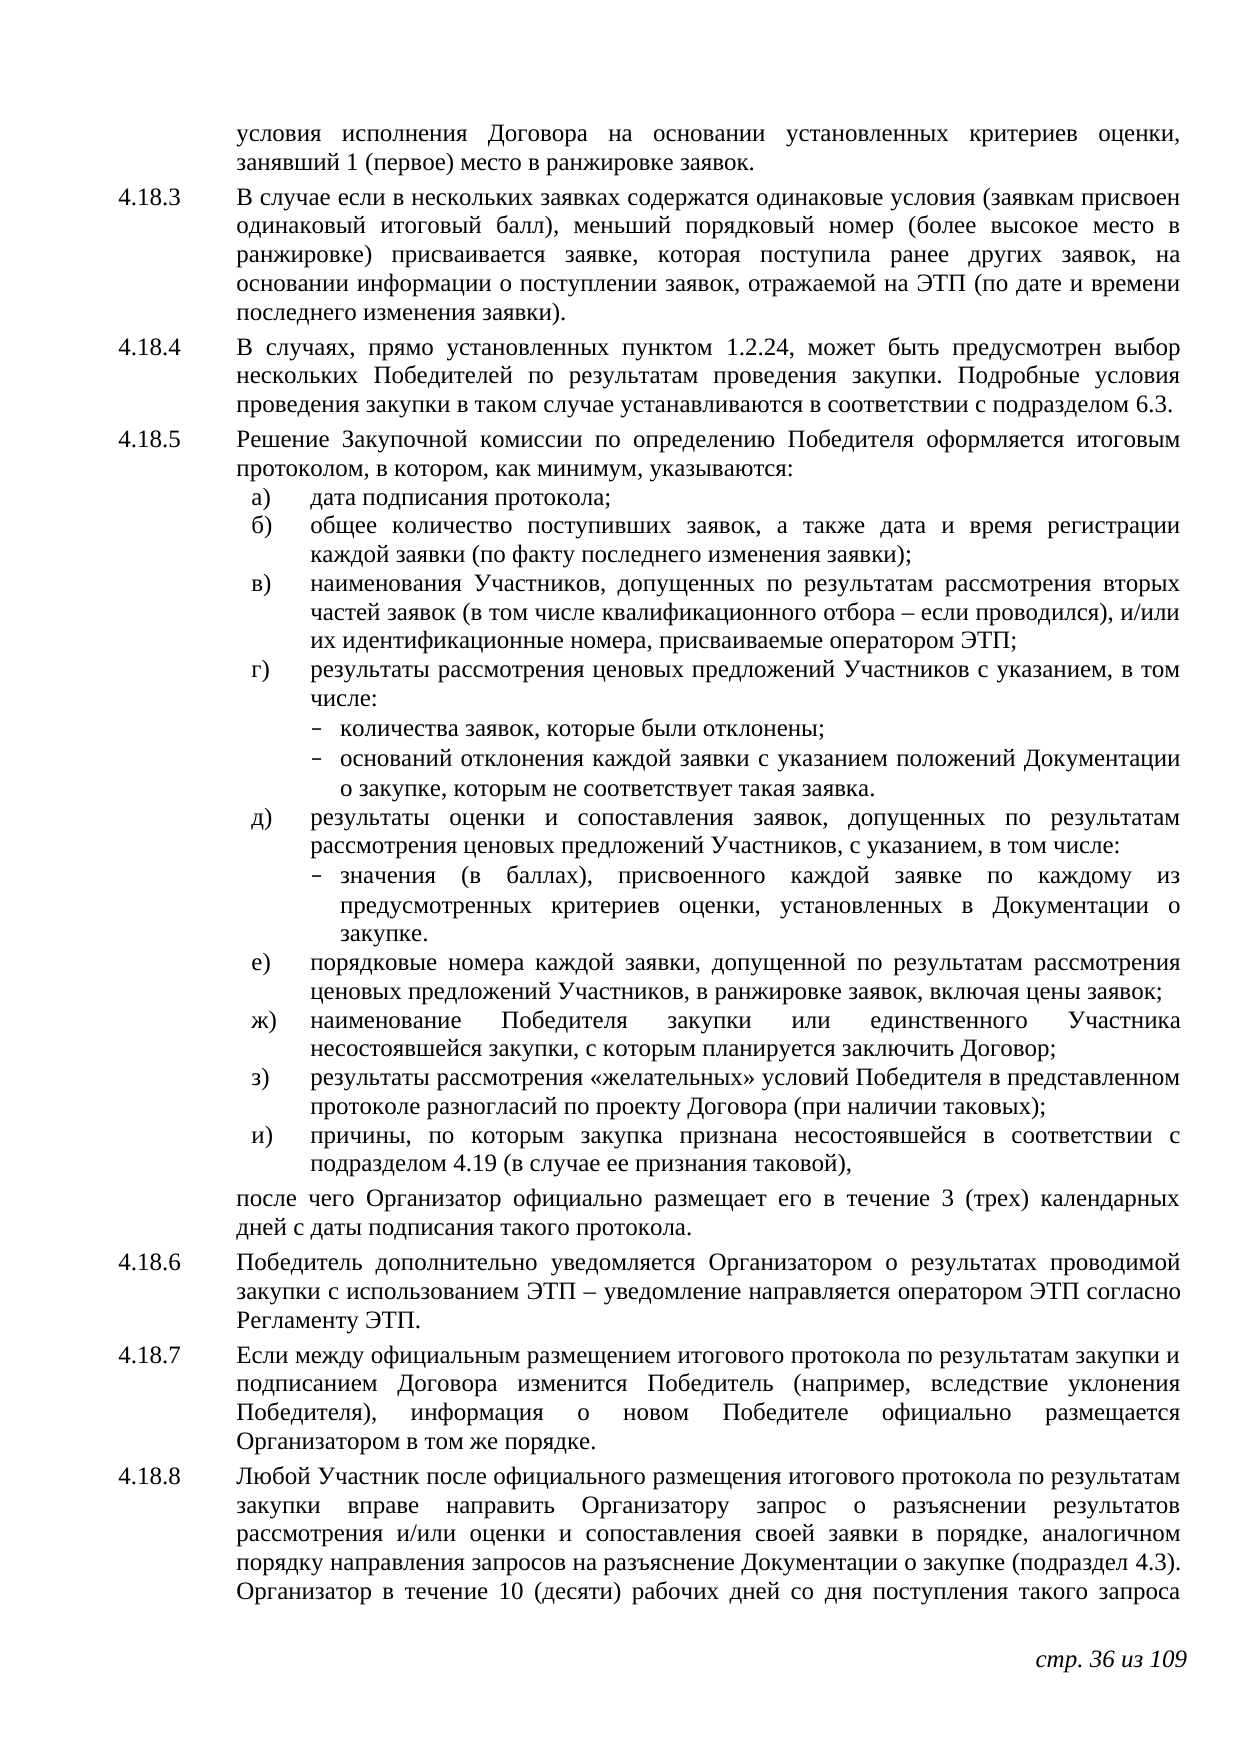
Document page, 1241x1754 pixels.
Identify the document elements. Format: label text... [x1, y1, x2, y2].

text результаты оценки и сопоставления заявок, допущенных по результатам рассмотрения ценовых предложений Участников, с указанием, в том числе: [251, 802, 1181, 859]
list количества заявок, которые были отклонены; [310, 712, 1181, 742]
text Решение Закупочной комиссии по определению Победителя оформляется итоговым протоколом, в котором, как минимум, указываются: [118, 424, 1181, 482]
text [118, 118, 1181, 176]
text наименования Участников, допущенных по результатам рассмотрения вторых частей заявок (в том числе квалификационного отбора – если проводился), и/или их идентификационные номера, присваиваемые оператором ЭТП; [251, 568, 1181, 654]
text Победитель дополнительно уведомляется Организатором о результатах проводимой закупки с использованием ЭТП – уведомление направляется оператором ЭТП согласно Регламенту ЭТП. [118, 1247, 1181, 1333]
list после чего Организатор официально размещает его в течение 3 (трех) календарных дней с даты подписания такого протокола. [236, 1183, 1181, 1241]
text В случае если в нескольких заявках содержатся одинаковые условия (заявкам присвоен одинаковый итоговый балл), меньший порядковый номер (более высокое место в ранжировке) присваивается заявке, которая поступила ранее других заявок, на основании информации о поступлении заявок, отражаемой на ЭТП (по дате и времени последнего изменения заявки). [118, 182, 1181, 326]
text Если между официальным размещением итогового протокола по результатам закупки и подписанием Договора изменится Победитель (например, вследствие уклонения Победителя), информация о новом Победителе официально размещается Организатором в том же порядке. [118, 1340, 1181, 1455]
list оснований отклонения каждой заявки с указанием положений Документации о закупке, которым не соответствует такая заявка. [310, 742, 1181, 802]
text причины, по которым закупка признана несостоявшейся в соответствии с подразделом 4.19 (в случае ее признания таковой), [251, 1120, 1181, 1177]
text результаты рассмотрения ценовых предложений Участников с указанием, в том числе: [251, 654, 1181, 712]
text наименование Победителя закупки или единственного Участника несостоявшейся закупки, с которым планируется заключить Договор; [251, 1005, 1181, 1062]
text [118, 1461, 1181, 1605]
text порядковые номера каждой заявки, допущенной по результатам рассмотрения ценовых предложений Участников, в ранжировке заявок, включая цены заявок; [251, 947, 1181, 1005]
text результаты рассмотрения «желательных» условий Победителя в представленном протоколе разногласий по проекту Договора (при наличии таковых); [251, 1062, 1181, 1120]
text дата подписания протокола; [251, 482, 1181, 511]
text общее количество поступивших заявок, а также дата и время регистрации каждой заявки (по факту последнего изменения заявки); [251, 511, 1181, 568]
list значения (в баллах), присвоенного каждой заявке по каждому из предусмотренных критериев оценки, установленных в Документации о закупке. [310, 859, 1181, 947]
text В случаях, прямо установленных пунктом 1.2.24, может быть предусмотрен выбор нескольких Победителей по результатам проведения закупки. Подробные условия проведения закупки в таком случае устанавливаются в соответствии с подразделом 6.3. [118, 332, 1181, 418]
